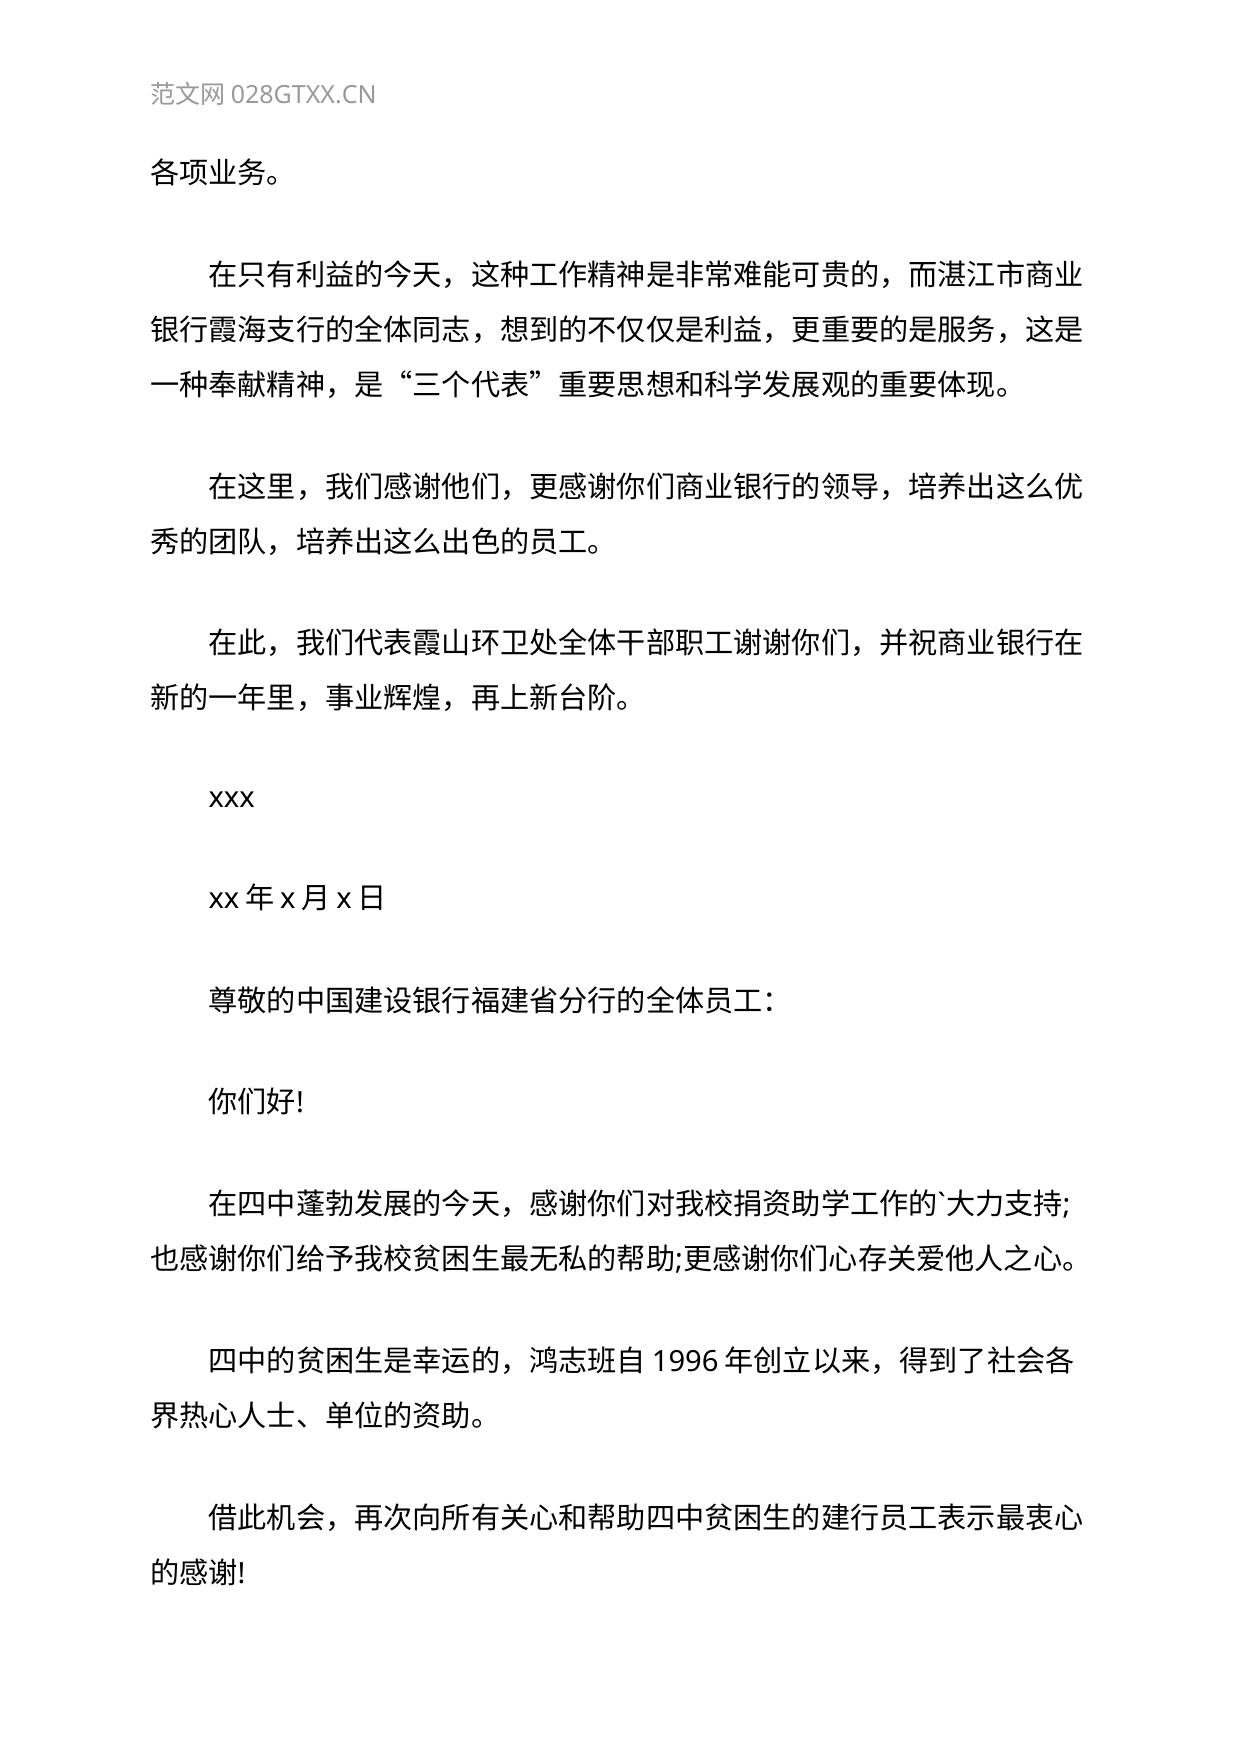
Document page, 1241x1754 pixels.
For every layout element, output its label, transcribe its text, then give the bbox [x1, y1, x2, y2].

text xx年x月x日 [150, 875, 1090, 917]
text 你们好! [150, 1079, 1090, 1121]
text 尊敬的中国建设银行福建省分行的全体员工： [150, 977, 1090, 1019]
text 在这里，我们感谢他们，更感谢你们商业银行的领导，培养出这么优秀的团队，培养出这么出色的员工。 [150, 463, 1090, 561]
text 在四中蓬勃发展的今天，感谢你们对我校捐资助学工作的`大力支持;也感谢你们给予我校贫困生最无私的帮助;更感谢你们心存关爱他人之心。 [150, 1181, 1090, 1278]
text 在只有利益的今天，这种工作精神是非常难能可贵的，而湛江市商业银行霞海支行的全体同志，想到的不仅仅是利益，更重要的是服务，这是一种奉献精神，是“三个代表”重要思想和科学发展观的重要体现。 [150, 252, 1090, 404]
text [150, 150, 1090, 192]
text xxx [150, 777, 1090, 816]
text 在此，我们代表霞山环卫处全体干部职工谢谢你们，并祝商业银行在新的一年里，事业辉煌，再上新台阶。 [150, 620, 1090, 717]
text 四中的贫困生是幸运的，鸿志班自1996年创立以来，得到了社会各界热心人士、单位的资助。 [150, 1338, 1090, 1435]
text 借此机会，再次向所有关心和帮助四中贫困生的建行员工表示最衷心的感谢! [150, 1494, 1090, 1592]
